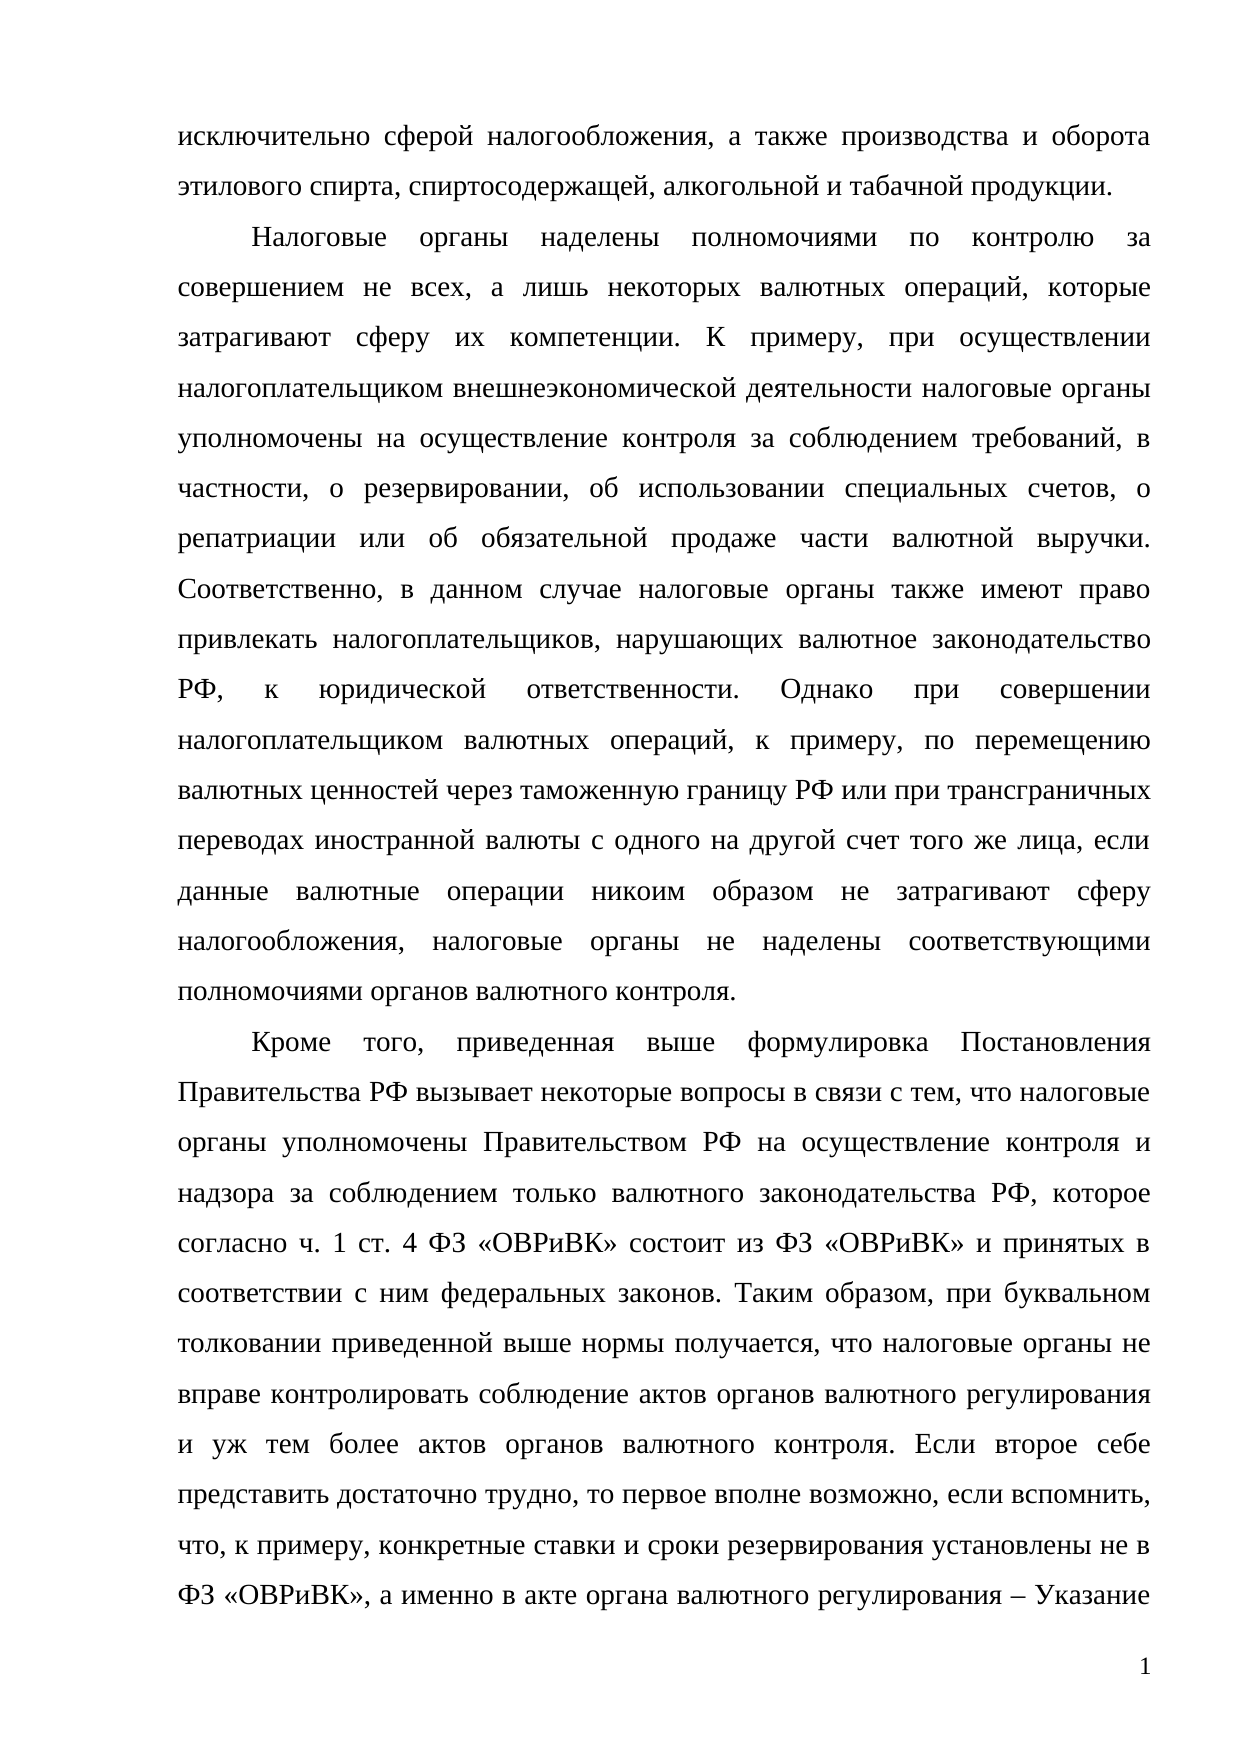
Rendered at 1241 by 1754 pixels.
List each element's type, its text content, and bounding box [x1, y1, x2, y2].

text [177, 118, 1152, 202]
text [177, 1024, 1152, 1611]
text Налоговые органы наделены полномочиями по контролю за совершением не всех, а лишь некоторых валютных операций, которые затрагивают сферу их компетенции. К примеру, при осуществлении налогоплательщиком внешнеэкономической деятельности налоговые органы уполномочены на осуществление контроля за соблюдением требований, в частности, о резервировании, об использовании специальных счетов, о репатриации или об обязательной продаже части валютной выручки. Соответственно, в данном случае налоговые органы также имеют право привлекать налогоплательщиков, нарушающих валютное законодательство РФ, к юридической ответственности. Однако при совершении налогоплательщиком валютных операций, к примеру, по перемещению валютных ценностей через таможенную границу РФ или при трансграничных переводах иностранной валюты с одного на другой счет того же лица, если данные валютные операции никоим образом не затрагивают сферу налогообложения, налоговые органы не наделены соответствующими полномочиями органов валютного контроля. [177, 219, 1152, 1007]
